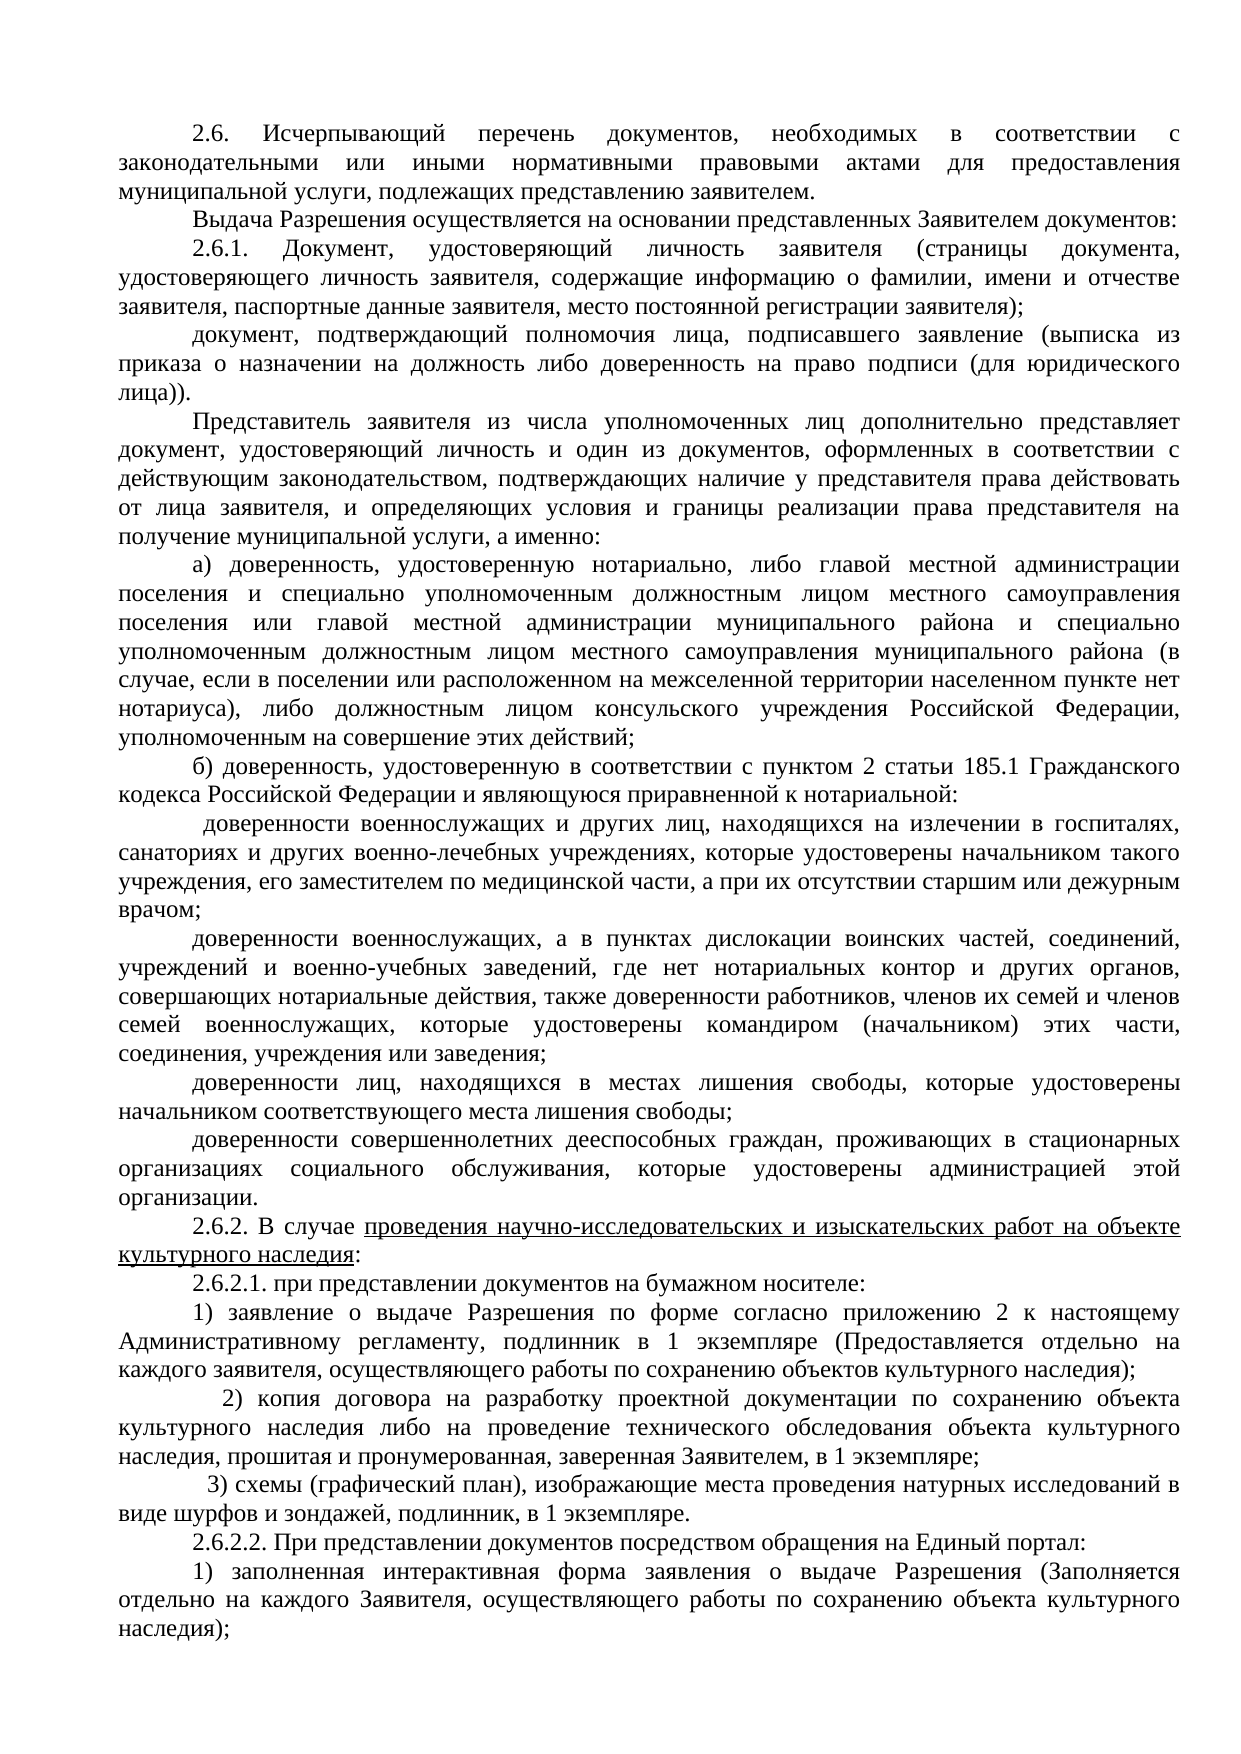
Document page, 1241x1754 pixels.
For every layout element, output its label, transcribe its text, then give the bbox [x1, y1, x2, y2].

text 3) схемы (графический план), изображающие места проведения натурных исследований в виде шурфов и зондажей, подлинник, в 1 экземпляре. [118, 1469, 1181, 1527]
text 2.6.2.1. при представлении документов на бумажном носителе: [118, 1268, 1181, 1297]
text документ, подтверждающий полномочия лица, подписавшего заявление (выписка из приказа о назначении на должность либо доверенность на право подписи (для юридического лица)). [118, 319, 1181, 406]
text 2.6.2. В случае проведения научно-исследовательских и изыскательских работ на объекте культурного наследия: [118, 1211, 1181, 1268]
text доверенности совершеннолетних дееспособных граждан, проживающих в стационарных организациях социального обслуживания, которые удостоверены администрацией этой организации. [118, 1124, 1181, 1211]
text 2) копия договора на разработку проектной документации по сохранению объекта культурного наследия либо на проведение технического обследования объекта культурного наследия, прошитая и пронумерованная, заверенная Заявителем, в 1 экземпляре; [118, 1383, 1181, 1469]
text доверенности лиц, находящихся в местах лишения свободы, которые удостоверены начальником соответствующего места лишения свободы; [118, 1067, 1181, 1124]
text 2.6.1. Документ, удостоверяющий личность заявителя (страницы документа, удостоверяющего личность заявителя, содержащие информацию о фамилии, имени и отчестве заявителя, паспортные данные заявителя, место постоянной регистрации заявителя); [118, 233, 1181, 319]
text Выдача Разрешения осуществляется на основании представленных Заявителем документов: [118, 204, 1181, 233]
text 1) заявление о выдаче Разрешения по форме согласно приложению 2 к настоящему Административному регламенту, подлинник в 1 экземпляре (Предоставляется отдельно на каждого заявителя, осуществляющего работы по сохранению объектов культурного наследия); [118, 1297, 1181, 1383]
text а) доверенность, удостоверенную нотариально, либо главой местной администрации поселения и специально уполномоченным должностным лицом местного самоуправления поселения или главой местной администрации муниципального района и специально уполномоченным должностным лицом местного самоуправления муниципального района (в случае, если в поселении или расположенном на межселенной территории населенном пункте нет нотариуса), либо должностным лицом консульского учреждения Российской Федерации, уполномоченным на совершение этих действий; [118, 549, 1181, 751]
text 2.6.2.2. При представлении документов посредством обращения на Единый портал: [118, 1527, 1181, 1556]
text б) доверенность, удостоверенную в соответствии с пунктом 2 статьи 185.1 Гражданского кодекса Российской Федерации и являющуюся приравненной к нотариальной: [118, 751, 1181, 808]
text 1) заполненная интерактивная форма заявления о выдаче Разрешения (Заполняется отдельно на каждого Заявителя, осуществляющего работы по сохранению объекта культурного наследия); [118, 1556, 1181, 1642]
text 2.6. Исчерпывающий перечень документов, необходимых в соответствии с законодательными или иными нормативными правовыми актами для предоставления муниципальной услуги, подлежащих представлению заявителем. [118, 118, 1181, 204]
text доверенности военнослужащих и других лиц, находящихся на излечении в госпиталях, санаториях и других военно-лечебных учреждениях, которые удостоверены начальником такого учреждения, его заместителем по медицинской части, а при их отсутствии старшим или дежурным врачом; [118, 808, 1181, 923]
text доверенности военнослужащих, а в пунктах дислокации воинских частей, соединений, учреждений и военно-учебных заведений, где нет нотариальных контор и других органов, совершающих нотариальные действия, также доверенности работников, членов их семей и членов семей военнослужащих, которые удостоверены командиром (начальником) этих части, соединения, учреждения или заведения; [118, 923, 1181, 1067]
text Представитель заявителя из числа уполномоченных лиц дополнительно представляет документ, удостоверяющий личность и один из документов, оформленных в соответствии с действующим законодательством, подтверждающих наличие у представителя права действовать от лица заявителя, и определяющих условия и границы реализации права представителя на получение муниципальной услуги, а именно: [118, 406, 1181, 549]
